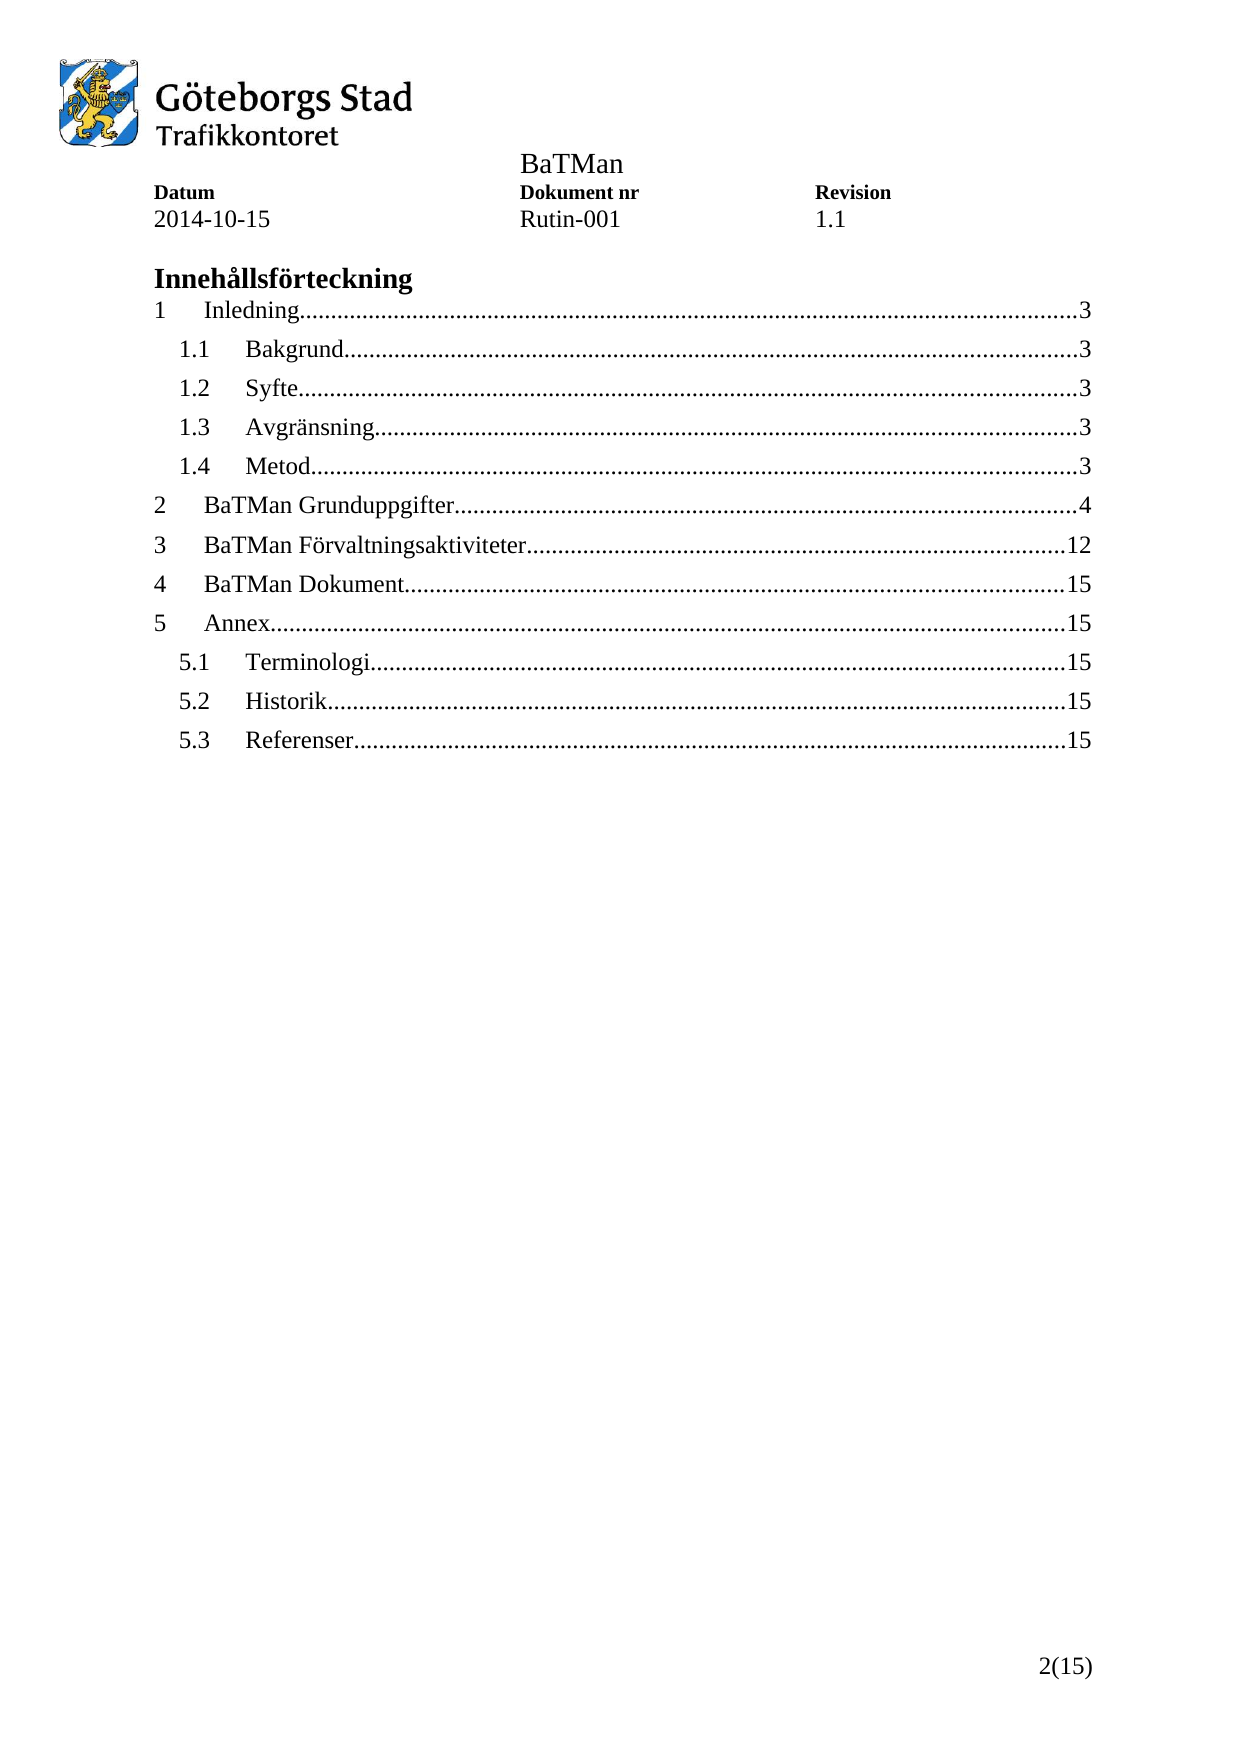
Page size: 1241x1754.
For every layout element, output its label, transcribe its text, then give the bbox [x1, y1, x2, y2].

picture [59, 59, 413, 147]
text 2 BaTMan Grunduppgifter 4 [153, 491, 1092, 519]
text 1.3 Avgränsning 3 [178, 412, 1092, 441]
text 1 Inledning 3 [153, 295, 1092, 323]
text 5.3 Referenser 15 [178, 726, 1092, 754]
text Innehållsförteckning [153, 261, 1092, 295]
text 3 BaTMan Förvaltningsaktiviteter 12 [153, 530, 1092, 558]
text 5.2 Historik 15 [178, 686, 1092, 715]
text 5.1 Terminologi 15 [178, 647, 1092, 676]
text 1.1 Bakgrund 3 [178, 334, 1092, 363]
text 1.4 Metod 3 [178, 451, 1092, 480]
text 4 BaTMan Dokument 15 [153, 569, 1092, 598]
text 1.2 Syfte 3 [178, 373, 1092, 402]
text 5 Annex 15 [153, 608, 1092, 637]
